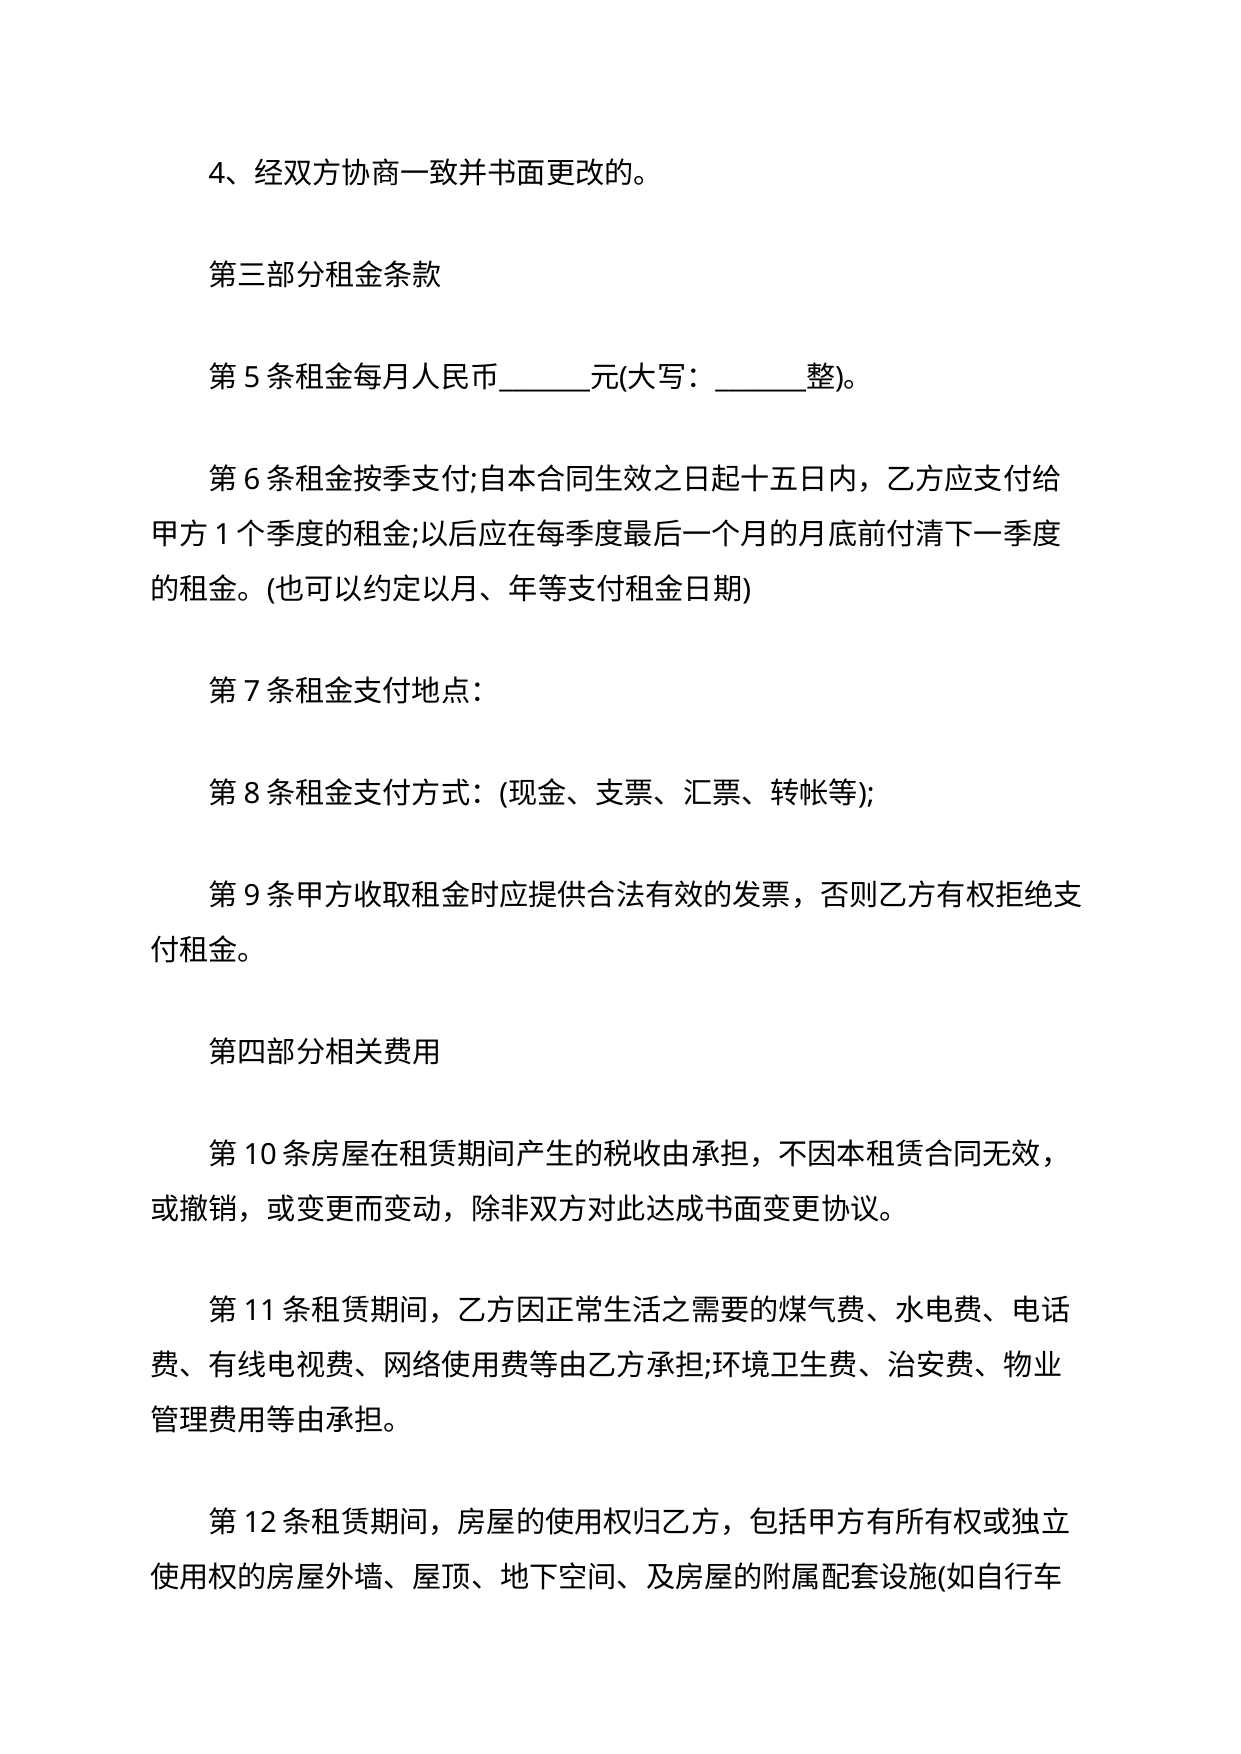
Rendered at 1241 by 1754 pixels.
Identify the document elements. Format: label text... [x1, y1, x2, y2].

text 第10条房屋在租赁期间产生的税收由承担，不因本租赁合同无效，或撤销，或变更而变动，除非双方对此达成书面变更协议。 [150, 1130, 1090, 1227]
text 第7条租金支付地点： [150, 668, 1090, 710]
text 第5条租金每月人民币_______元(大写：_______整)。 [150, 354, 1090, 396]
text 第四部分相关费用 [150, 1028, 1090, 1071]
text 第6条租金按季支付;自本合同生效之日起十五日内，乙方应支付给甲方1个季度的租金;以后应在每季度最后一个月的月底前付清下一季度的租金。(也可以约定以月、年等支付租金日期) [150, 456, 1090, 608]
text 4、经双方协商一致并书面更改的。 [150, 150, 1090, 192]
text 第11条租赁期间，乙方因正常生活之需要的煤气费、水电费、电话费、有线电视费、网络使用费等由乙方承担;环境卫生费、治安费、物业管理费用等由承担。 [150, 1287, 1090, 1439]
text 第9条甲方收取租金时应提供合法有效的发票，否则乙方有权拒绝支付租金。 [150, 872, 1090, 969]
text 第8条租金支付方式：(现金、支票、汇票、转帐等); [150, 770, 1090, 812]
text 第三部分租金条款 [150, 252, 1090, 294]
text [150, 1499, 1090, 1596]
